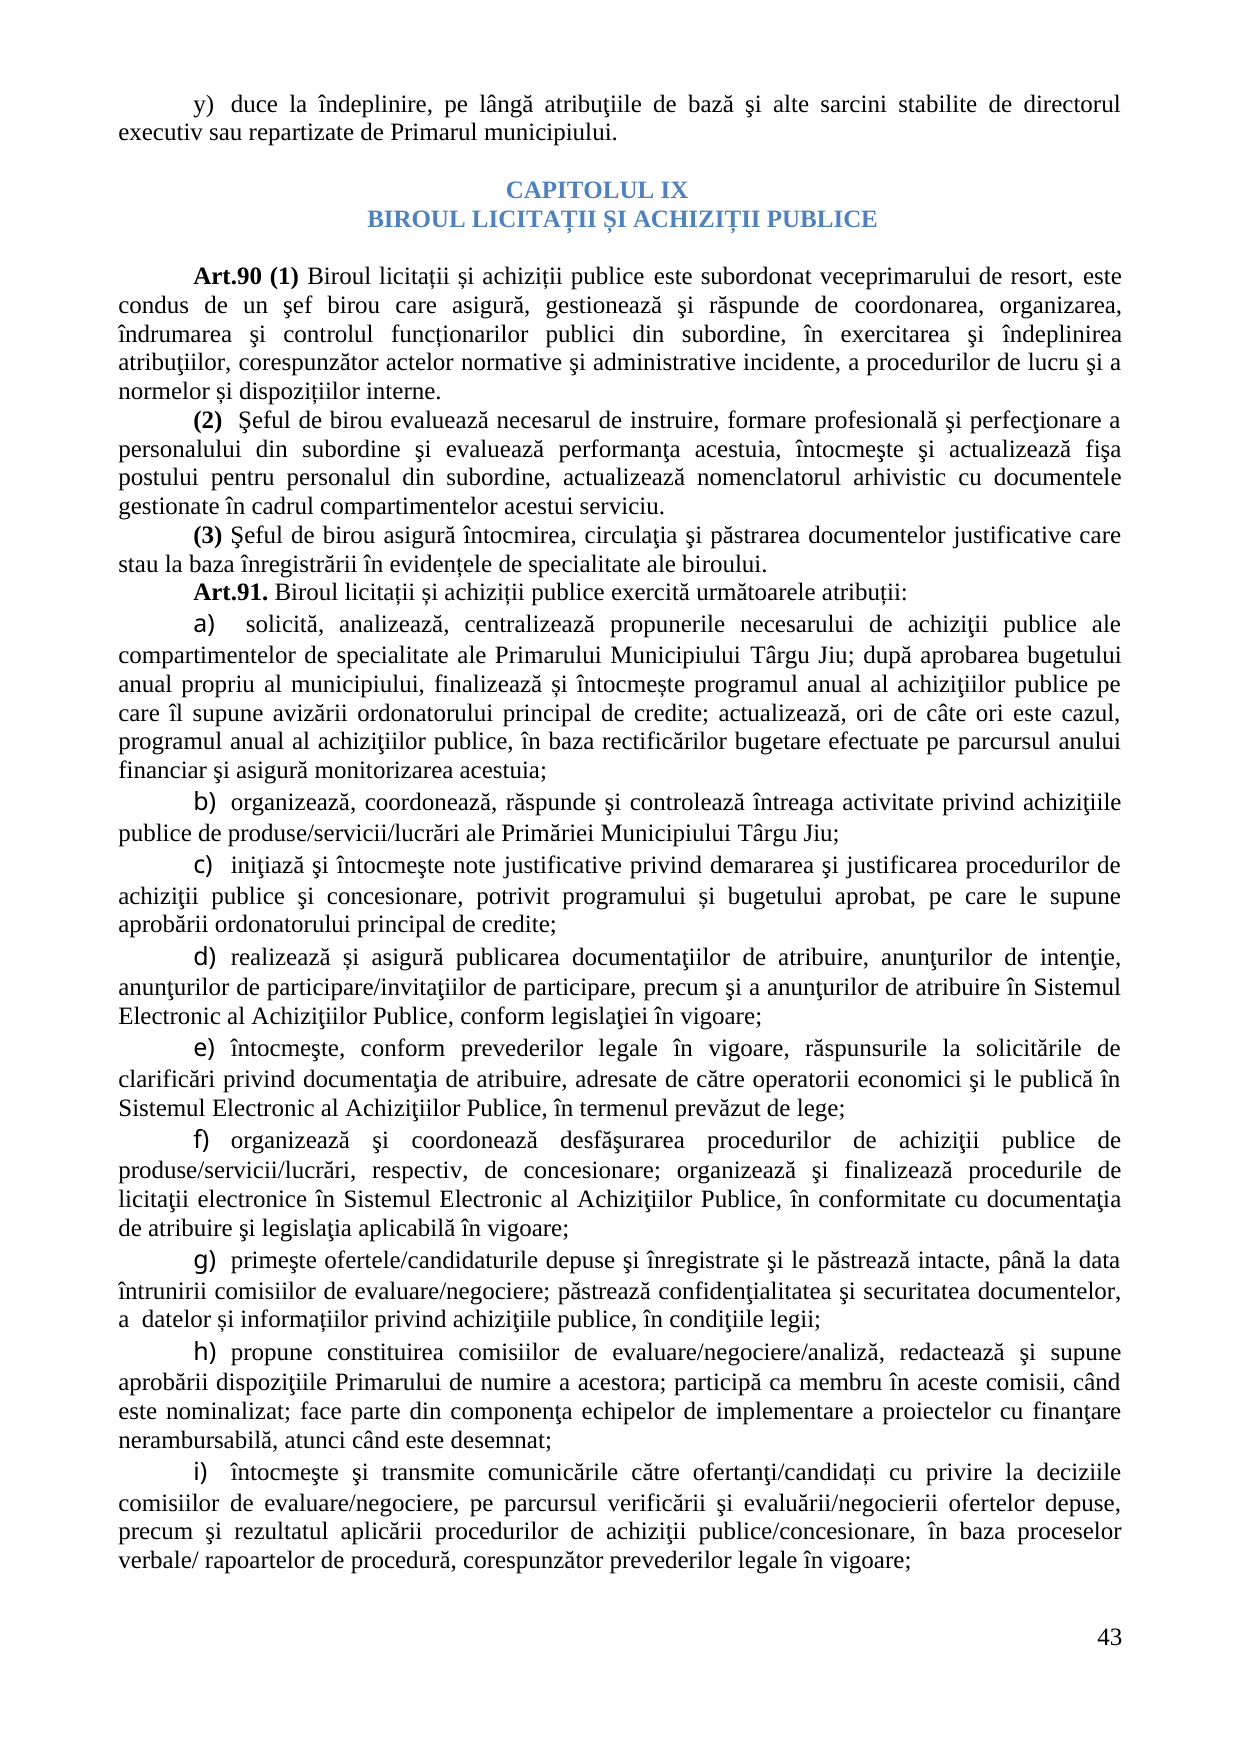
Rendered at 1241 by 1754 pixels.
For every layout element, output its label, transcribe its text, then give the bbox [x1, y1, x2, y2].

list iniţiază şi întocmeşte note justificative privind demararea şi justificarea procedurilor de achiziţii publice şi concesionare, potrivit programului și bugetului aprobat, pe care le supune aprobării ordonatorului principal de credite; [118, 847, 1122, 938]
list realizează și asigură publicarea documentaţiilor de atribuire, anunţurilor de intenţie, anunţurilor de participare/invitaţiilor de participare, precum şi a anunţurilor de atribuire în Sistemul Electronic al Achiziţiilor Publice, conform legislaţiei în vigoare; [118, 938, 1122, 1030]
list solicită, analizează, centralizează propunerile necesarului de achiziţii publice ale compartimentelor de specialitate ale Primarului Municipiului Târgu Jiu; după aprobarea bugetului anual propriu al municipiului, finalizează și întocmește programul anual al achiziţiilor publice pe care îl supune avizării ordonatorului principal de credite; actualizează, ori de câte ori este cazul, programul anual al achiziţiilor publice, în baza rectificărilor bugetare efectuate pe parcursul anului financiar şi asigură monitorizarea acestuia; [118, 606, 1122, 784]
list primeşte ofertele/candidaturile depuse şi înregistrate şi le păstrează intacte, până la data întrunirii comisiilor de evaluare/negociere; păstrează confidenţialitatea şi securitatea documentelor, a datelor și informațiilor privind achiziţiile publice, în condiţiile legii; [118, 1242, 1122, 1333]
list organizează şi coordonează desfăşurarea procedurilor de achiziţii publice de produse/servicii/lucrări, respectiv, de concesionare; organizează şi finalizează procedurile de licitaţii electronice în Sistemul Electronic al Achiziţiilor Publice, în conformitate cu documentaţia de atribuire şi legislaţia aplicabilă în vigoare; [118, 1121, 1122, 1242]
text CAPITOLUL IX [493, 175, 1127, 204]
list întocmeşte, conform prevederilor legale în vigoare, răspunsurile la solicitările de clarificări privind documentaţia de atribuire, adresate de către operatorii economici şi le publică în Sistemul Electronic al Achiziţiilor Publice, în termenul prevăzut de lege; [118, 1030, 1122, 1121]
text (3) Şeful de birou asigură întocmirea, circulaţia şi păstrarea documentelor justificative care stau la baza înregistrării în evidențele de specialitate ale biroului. [118, 520, 1122, 577]
text Art.91. Biroul licitații și achiziții publice exercită următoarele atribuții: [118, 577, 1122, 606]
list propune constituirea comisiilor de evaluare/negociere/analiză, redactează şi supune aprobării dispoziţiile Primarului de numire a acestora; participă ca membru în aceste comisii, când este nominalizat; face parte din componenţa echipelor de implementare a proiectelor cu finanţare nerambursabilă, atunci când este desemnat; [118, 1333, 1122, 1454]
text Art.90 (1) Biroul licitații și achiziții publice este subordonat veceprimarului de resort, este condus de un şef birou care asigură, gestionează şi răspunde de coordonarea, organizarea, îndrumarea şi controlul funcționarilor publici din subordine, în exercitarea şi îndeplinirea atribuţiilor, corespunzător actelor normative şi administrative incidente, a procedurilor de lucru şi a normelor și dispozițiilor interne. [118, 261, 1122, 405]
list întocmeşte şi transmite comunicările către ofertanţi/candidați cu privire la deciziile comisiilor de evaluare/negociere, pe parcursul verificării şi evaluării/negocierii ofertelor depuse, precum şi rezultatul aplicării procedurilor de achiziţii publice/concesionare, în baza proceselor verbale/ rapoartelor de procedură, corespunzător prevederilor legale în vigoare; [118, 1454, 1122, 1574]
text Biroul licitații și achiziții publice [118, 204, 1127, 232]
list organizează, coordonează, răspunde şi controlează întreaga activitate privind achiziţiile publice de produse/servicii/lucrări ale Primăriei Municipiului Târgu Jiu; [118, 784, 1122, 847]
list duce la îndeplinire, pe lângă atribuţiile de bază şi alte sarcini stabilite de directorul executiv sau repartizate de Primarul municipiului. [118, 89, 1122, 146]
text (2) Şeful de birou evaluează necesarul de instruire, formare profesională şi perfecţionare a personalului din subordine şi evaluează performanţa acestuia, întocmeşte şi actualizează fişa postului pentru personalul din subordine, actualizează nomenclatorul arhivistic cu documentele gestionate în cadrul compartimentelor acestui serviciu. [118, 405, 1122, 520]
